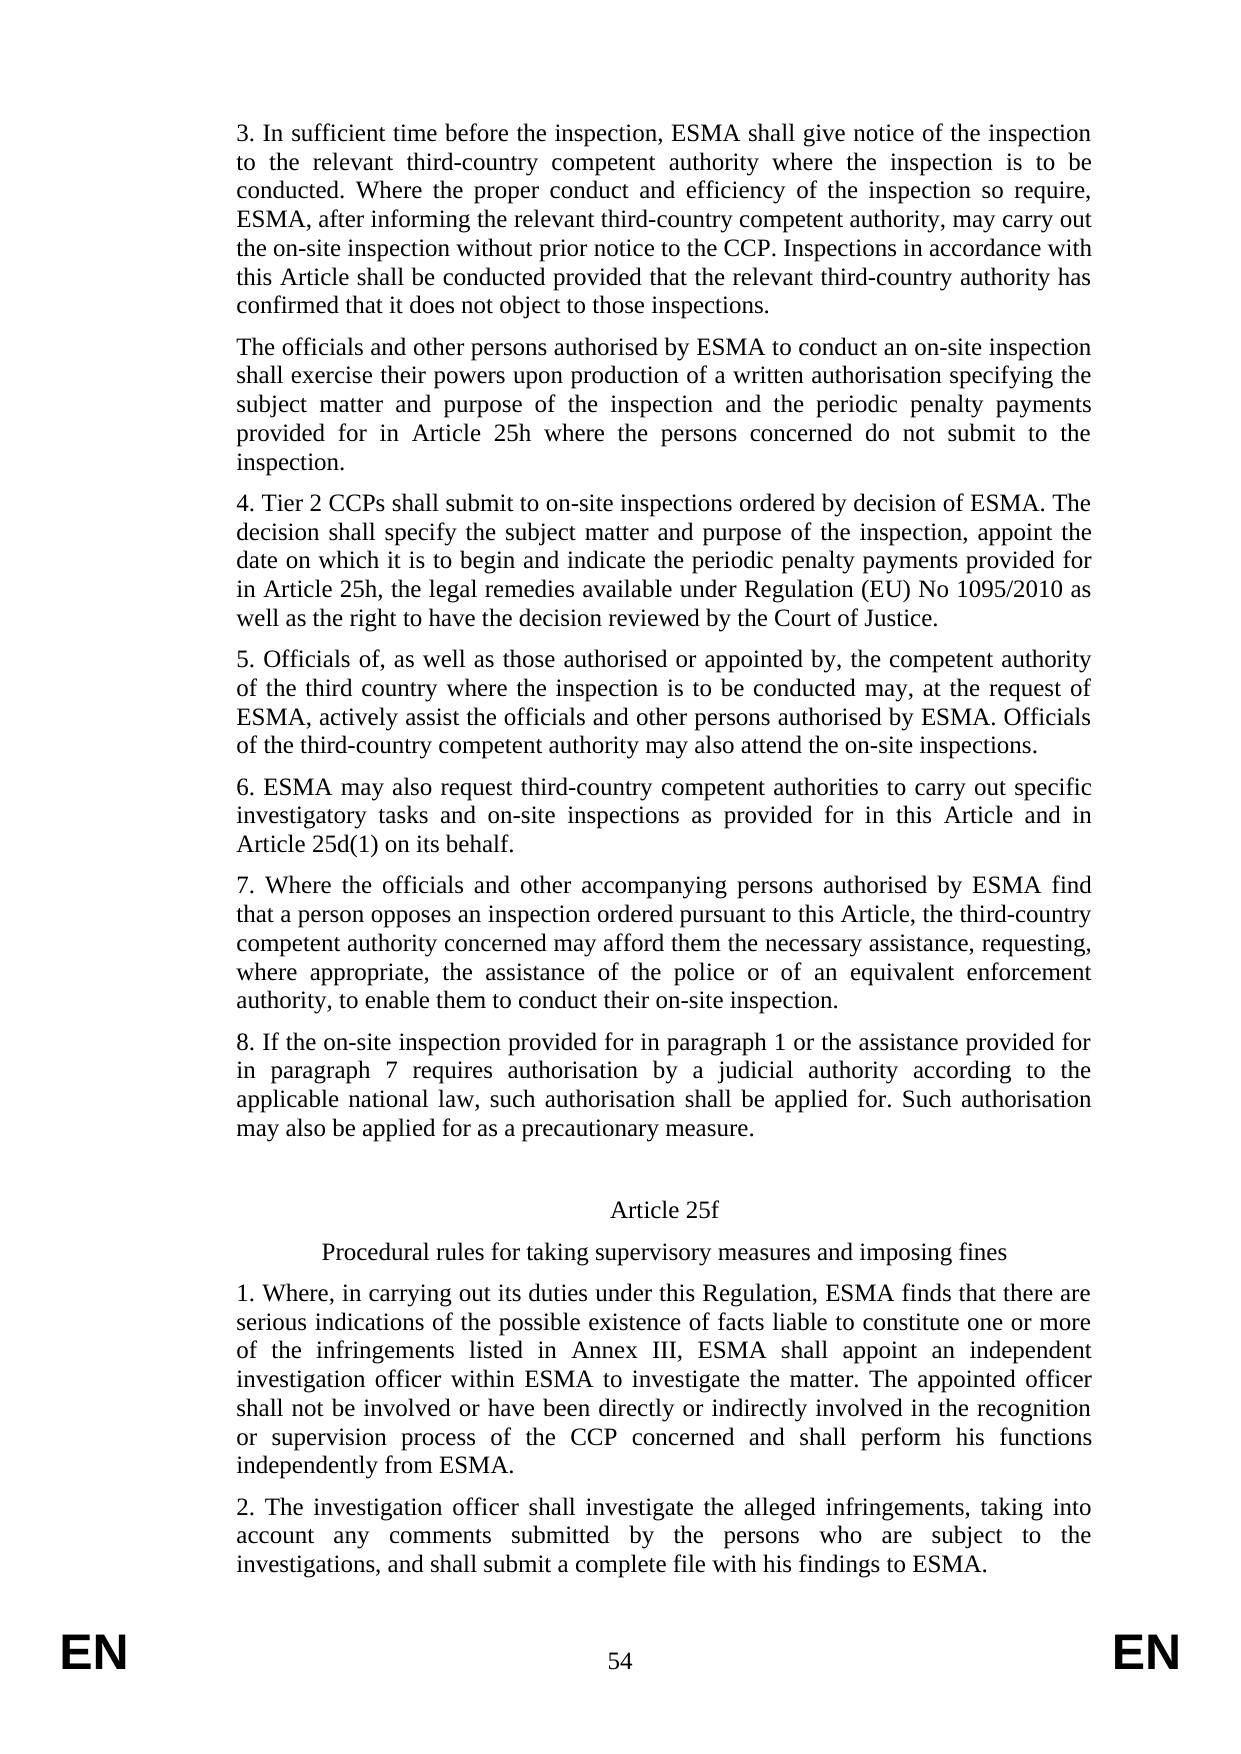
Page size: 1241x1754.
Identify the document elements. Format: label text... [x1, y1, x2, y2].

text 5. Officials of, as well as those authorised or appointed by, the competent authority of the third country where the inspection is to be conducted may, at the request of ESMA, actively assist the officials and other persons authorised by ESMA. Officials of the third-country competent authority may also attend the on-site inspections. [236, 644, 1093, 759]
text 3. In sufficient time before the inspection, ESMA shall give notice of the inspection to the relevant third-country competent authority where the inspection is to be conducted. Where the proper conduct and efficiency of the inspection so require, ESMA, after informing the relevant third-country competent authority, may carry out the on-site inspection without prior notice to the CCP. Inspections in accordance with this Article shall be conducted provided that the relevant third-country authority has confirmed that it does not object to those inspections. [236, 118, 1093, 319]
text The officials and other persons authorised by ESMA to conduct an on-site inspection shall exercise their powers upon production of a written authorisation specifying the subject matter and purpose of the inspection and the periodic penalty payments provided for in Article 25h where the persons concerned do not submit to the inspection. [236, 332, 1093, 476]
text Procedural rules for taking supervisory measures and imposing fines [236, 1237, 1093, 1266]
text 7. Where the officials and other accompanying persons authorised by ESMA find that a person opposes an inspection ordered pursuant to this Article, the third-country competent authority concerned may afford them the necessary assistance, requesting, where appropriate, the assistance of the police or of an equivalent enforcement authority, to enable them to conduct their on-site inspection. [236, 871, 1093, 1014]
text Article 25f [236, 1196, 1093, 1224]
text 6. ESMA may also request third-country competent authorities to carry out specific investigatory tasks and on-site inspections as provided for in this Article and in Article 25d(1) on its behalf. [236, 772, 1093, 858]
text 2. The investigation officer shall investigate the alleged infringements, taking into account any comments submitted by the persons who are subject to the investigations, and shall submit a complete file with his findings to ESMA. [236, 1492, 1093, 1578]
text 4. Tier 2 CCPs shall submit to on-site inspections ordered by decision of ESMA. The decision shall specify the subject matter and purpose of the inspection, appoint the date on which it is to begin and indicate the periodic penalty payments provided for in Article 25h, the legal remedies available under Regulation (EU) No 1095/2010 as well as the right to have the decision reviewed by the Court of Justice. [236, 488, 1093, 632]
text 8. If the on-site inspection provided for in paragraph 1 or the assistance provided for in paragraph 7 requires authorisation by a judicial authority according to the applicable national law, such authorisation shall be applied for. Such authorisation may also be applied for as a precautionary measure. [236, 1027, 1093, 1142]
text 1. Where, in carrying out its duties under this Regulation, ESMA finds that there are serious indications of the possible existence of facts liable to constitute one or more of the infringements listed in Annex III, ESMA shall appoint an independent investigation officer within ESMA to investigate the matter. The appointed officer shall not be involved or have been directly or indirectly involved in the recognition or supervision process of the CCP concerned and shall perform his functions independently from ESMA. [236, 1278, 1093, 1479]
